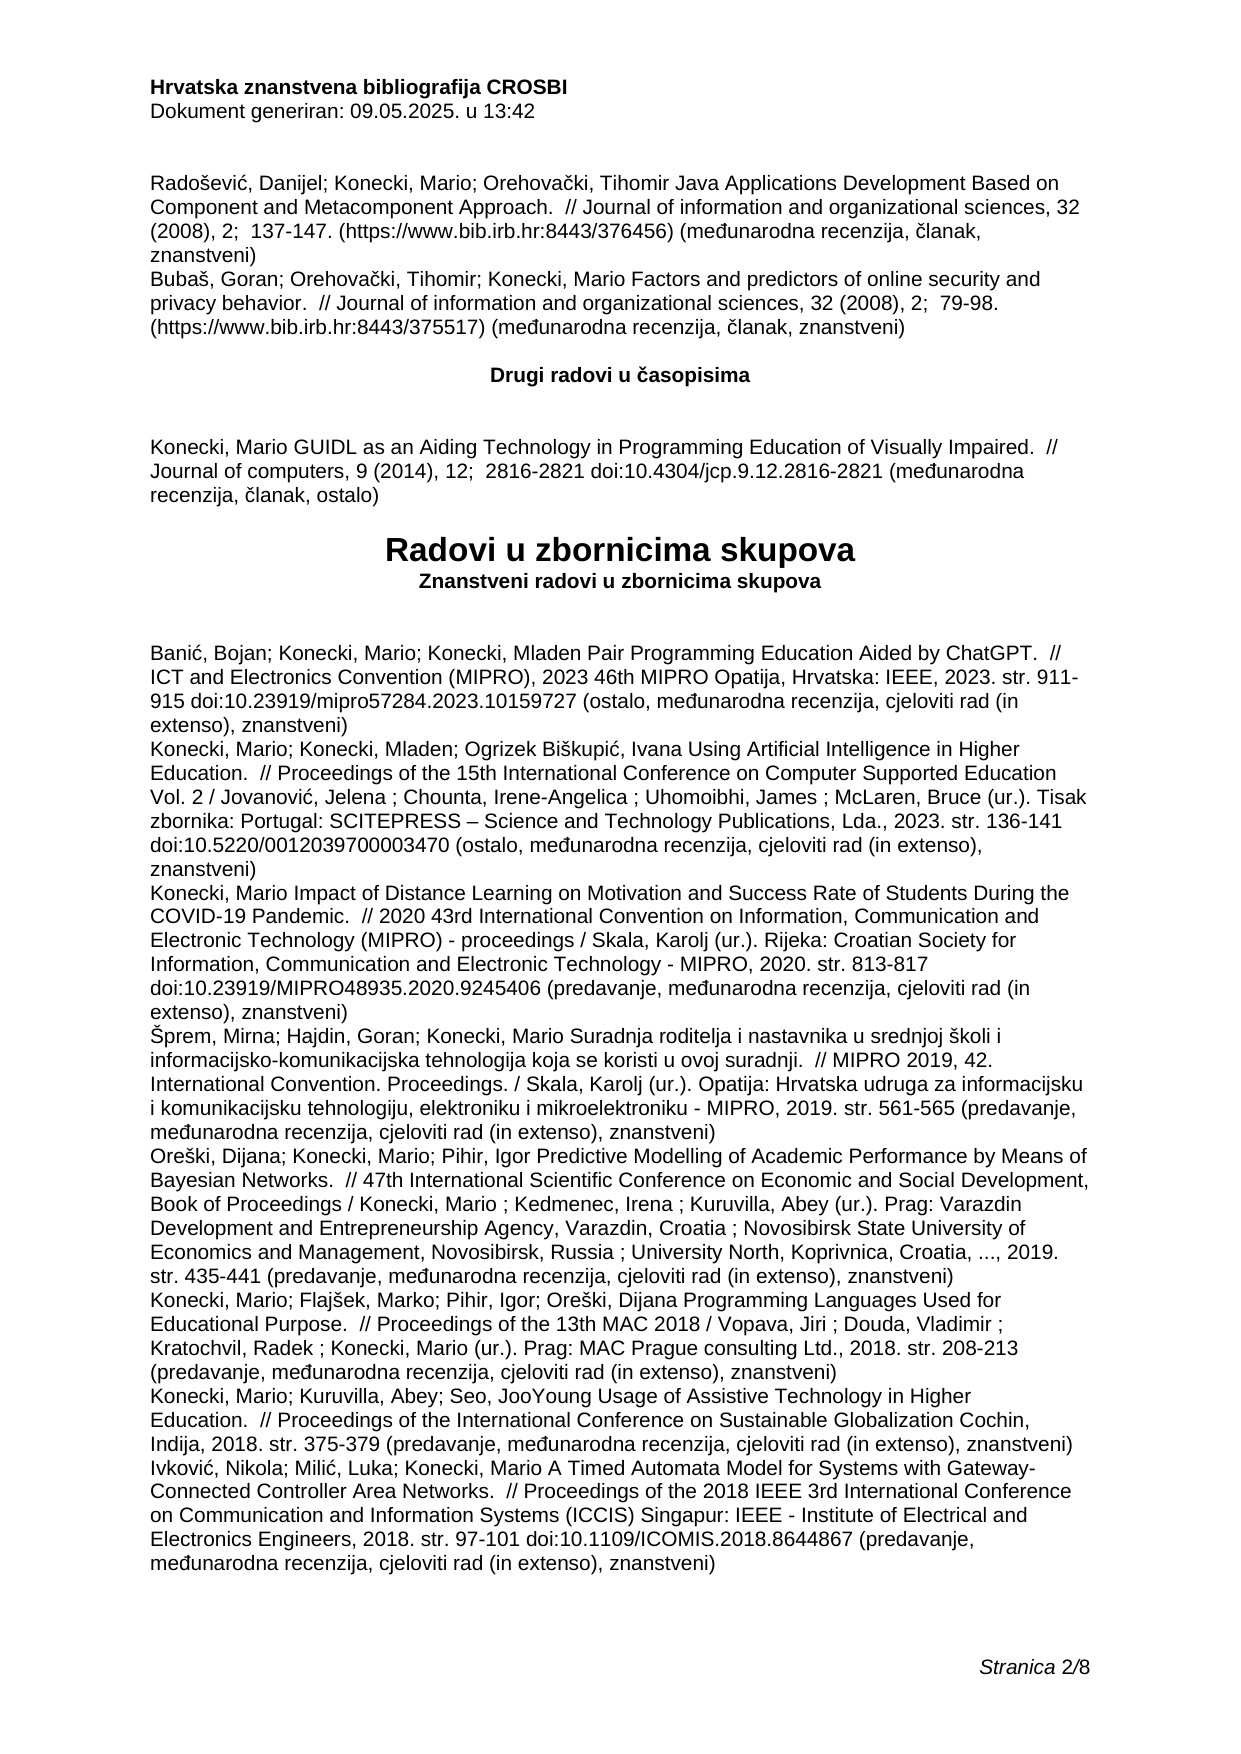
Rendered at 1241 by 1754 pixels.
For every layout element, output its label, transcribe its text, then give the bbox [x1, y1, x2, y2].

text Konecki, Mario [150, 880, 1090, 1024]
text Konecki, Mario; Kuruvilla, Abey; ‪Seo, JooYoung [150, 1383, 1090, 1455]
subtitle Znanstveni radovi u zbornicima skupova [150, 569, 1090, 593]
text Ivković, Nikola; Milić, Luka; Konecki, Mario [150, 1455, 1090, 1575]
text Konecki, Mario; Flajšek, Marko; Pihir, Igor; Oreški, Dijana [150, 1288, 1090, 1383]
text Radošević, Danijel; Konecki, Mario; Orehovački, Tihomir [150, 171, 1090, 267]
text Konecki, Mario; Konecki, Mladen; Ogrizek Biškupić, Ivana [150, 737, 1090, 880]
text Bubaš, Goran; Orehovački, Tihomir; Konecki, Mario [150, 267, 1090, 339]
subtitle Radovi u zbornicima skupova [150, 530, 1090, 569]
subtitle Drugi radovi u časopisima [150, 363, 1090, 387]
text Šprem, Mirna; Hajdin, Goran; Konecki, Mario [150, 1024, 1090, 1144]
text Banić, Bojan; Konecki, Mario; Konecki, Mladen [150, 641, 1090, 737]
text Konecki, Mario [150, 434, 1090, 506]
text Oreški, Dijana; Konecki, Mario; Pihir, Igor [150, 1144, 1090, 1288]
